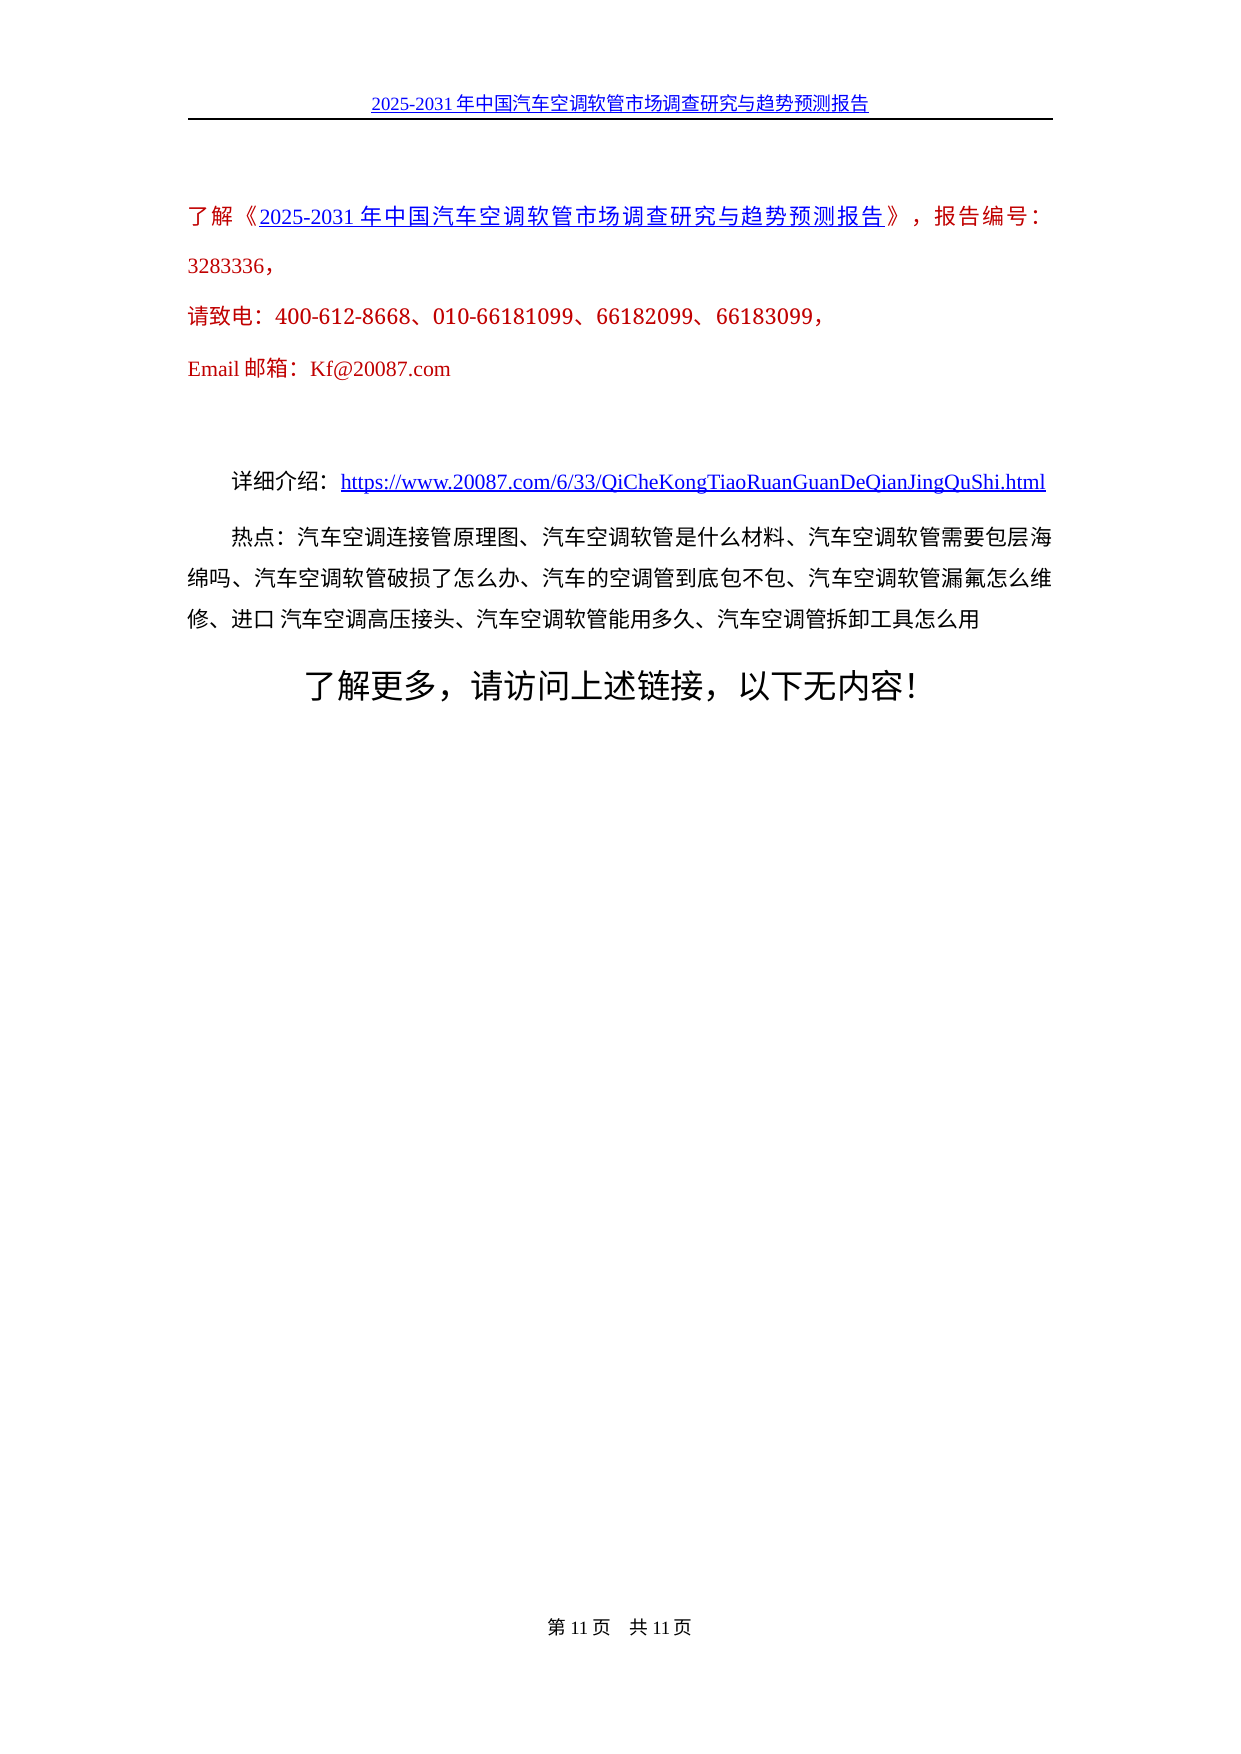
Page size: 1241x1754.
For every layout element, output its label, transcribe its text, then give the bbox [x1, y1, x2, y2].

title 了解更多，请访问上述链接，以下无内容！ [187, 651, 1053, 716]
text 请致电：400-612-8668、010-66181099、66182099、66183099， [187, 299, 1053, 331]
text Email邮箱：Kf@20087.com [187, 350, 1053, 383]
text 详细介绍：https://www.20087.com/6/33/QiCheKongTiaoRuanGuanDeQianJingQuShi.html [187, 463, 1053, 496]
text 了解《2025-2031年中国汽车空调软管市场调查研究与趋势预测报告》，报告编号：3283336， [187, 198, 1053, 280]
text 热点：汽车空调连接管原理图、汽车空调软管是什么材料、汽车空调软管需要包层海绵吗、汽车空调软管破损了怎么办、汽车的空调管到底包不包、汽车空调软管漏氟怎么维修、进口 汽车空调高压接头、汽车空调软管能用多久、汽车空调管拆卸工具怎么用 [187, 520, 1053, 634]
